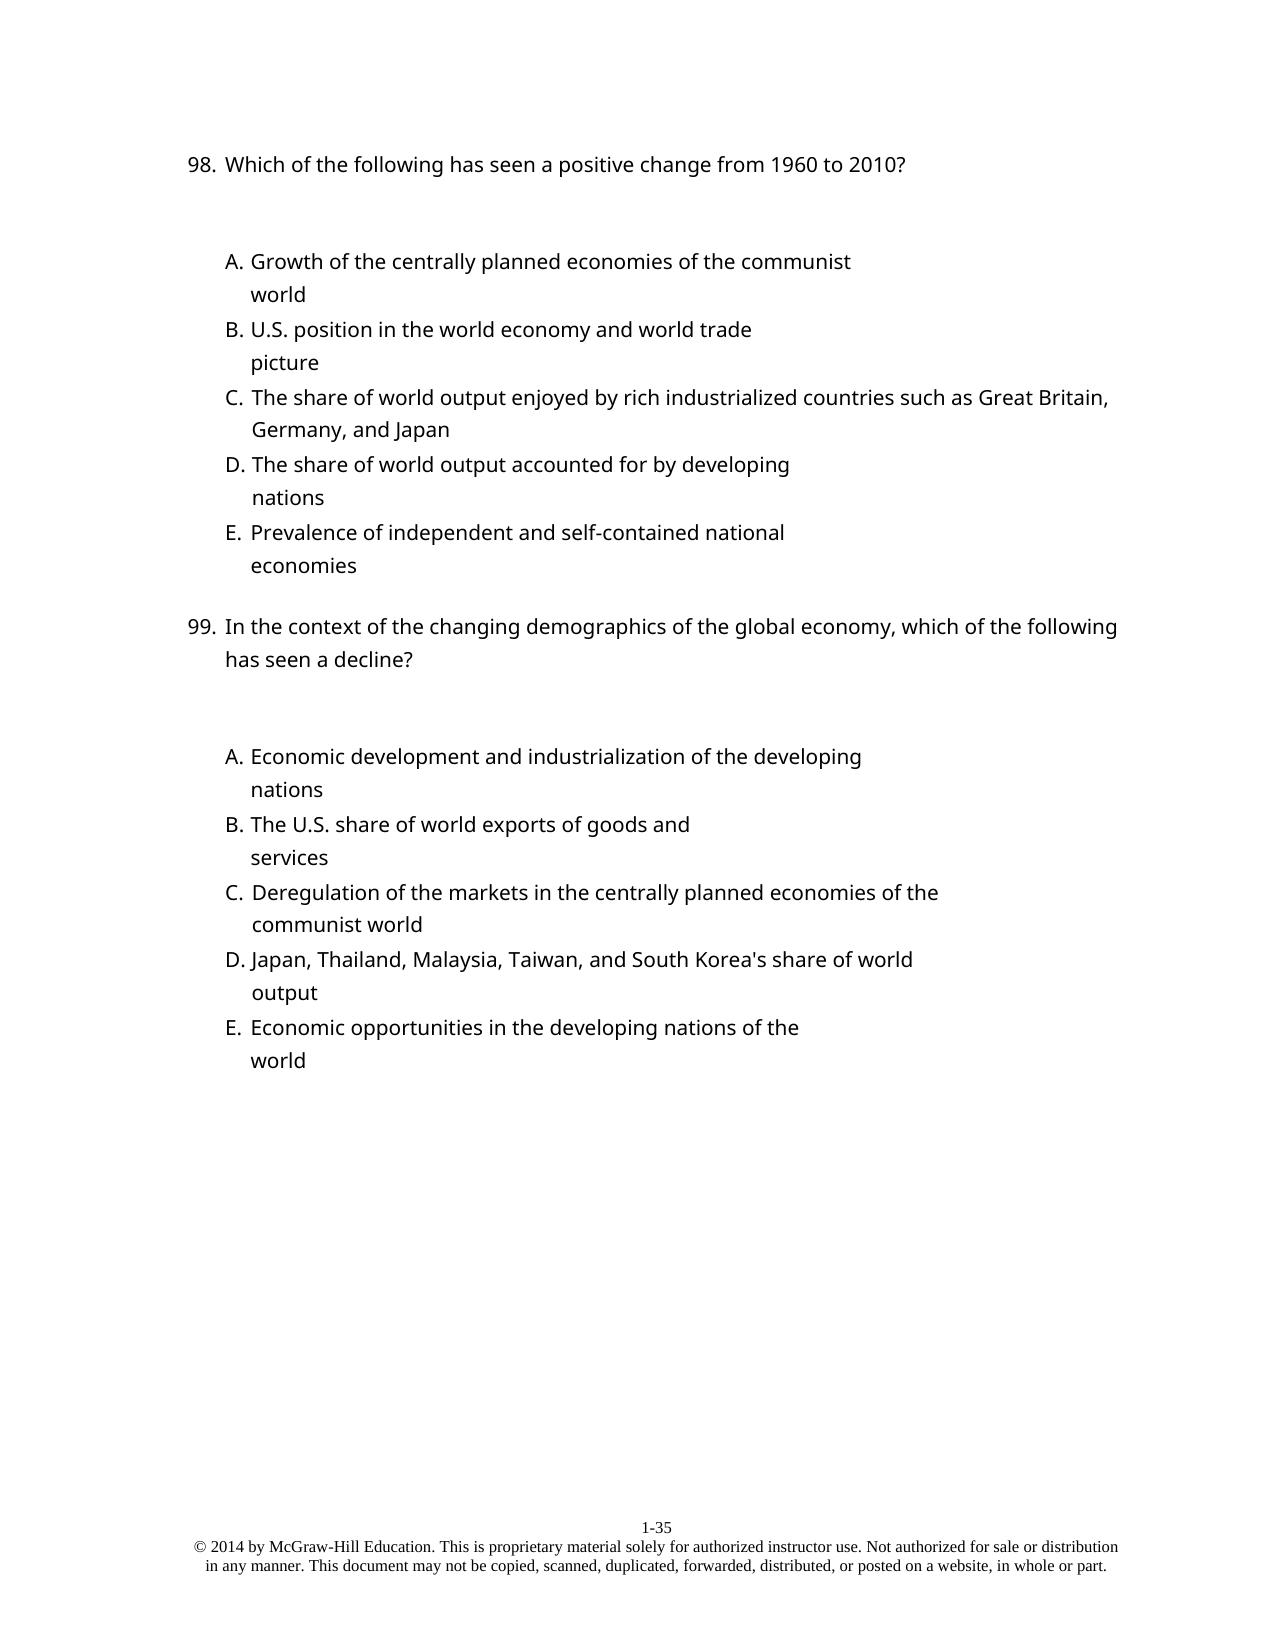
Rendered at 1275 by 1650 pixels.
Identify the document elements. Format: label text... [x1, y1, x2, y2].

table_header In the context of the changing demographics of the global economy, which of the following has seen a decline? [225, 613, 1125, 1078]
table_header 98. [188, 150, 225, 583]
table_header 99. [188, 613, 225, 1078]
table_header Which of the following has seen a positive change from 1960 to 2010? [225, 150, 1125, 583]
